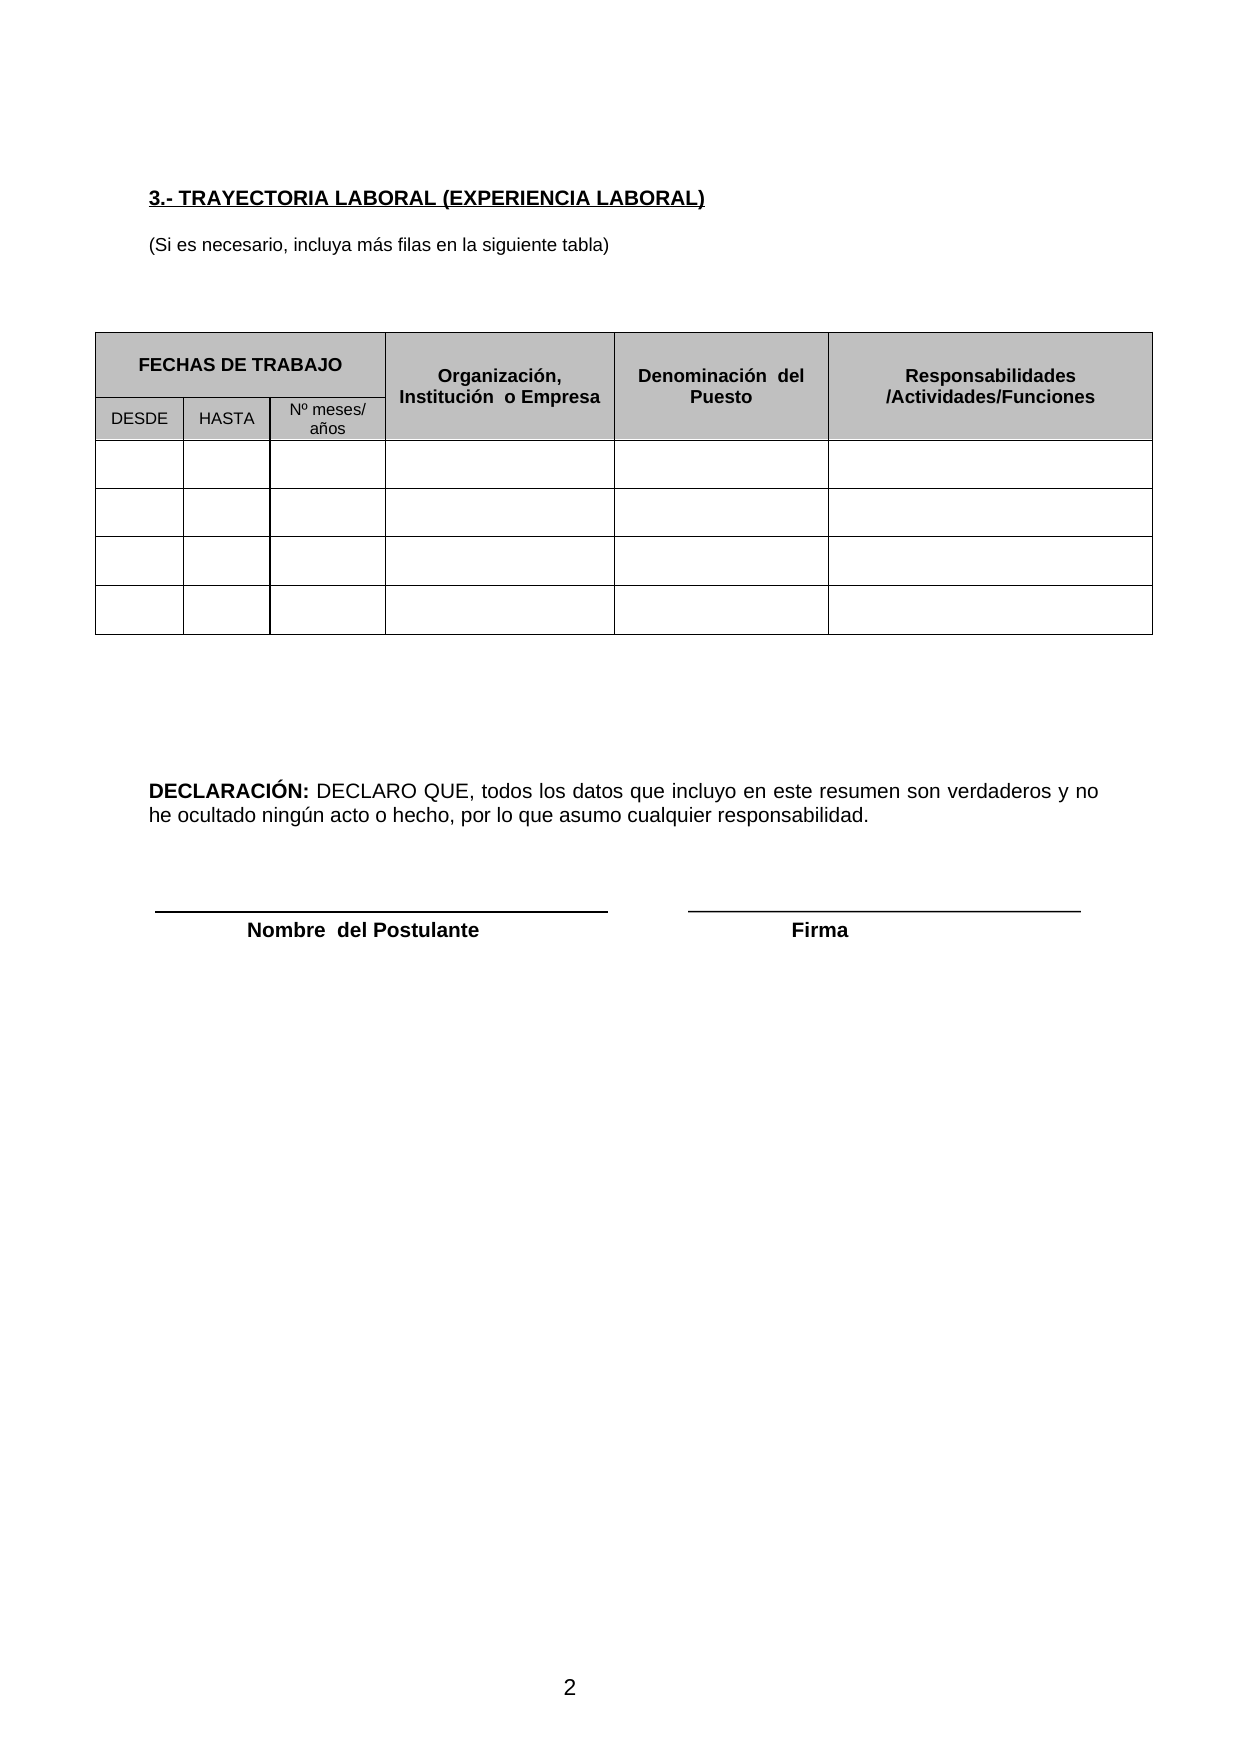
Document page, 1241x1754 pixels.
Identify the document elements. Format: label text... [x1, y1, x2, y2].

table_cell [271, 586, 385, 634]
table_header Denominación del Puesto [615, 333, 828, 439]
table_cell [615, 537, 828, 584]
table_header Responsabilidades /Actividades/Funciones [829, 333, 1152, 439]
table_cell Nº meses/ años [271, 398, 385, 439]
table_cell [386, 586, 614, 634]
subtitle 3.- TRAYECTORIA LABORAL (EXPERIENCIA LABORAL) [148, 185, 1100, 209]
table_cell [184, 537, 269, 584]
table_cell [386, 489, 614, 536]
table_cell [829, 586, 1152, 634]
text (Si es necesario, incluya más filas en la siguiente tabla) [148, 233, 1100, 255]
table_cell [184, 489, 269, 536]
table_cell [96, 537, 183, 584]
table_cell HASTA [184, 398, 269, 439]
table_cell [615, 489, 828, 536]
table_cell [615, 586, 828, 634]
table_cell [184, 586, 269, 634]
table_cell [829, 537, 1152, 584]
table_cell [386, 537, 614, 584]
table_cell [615, 441, 828, 488]
table_header FECHAS DE TRABAJO [96, 333, 385, 397]
table_cell [386, 441, 614, 488]
table_header Organización, Institución o Empresa [386, 333, 614, 439]
table_cell [271, 489, 385, 536]
table_cell [271, 537, 385, 584]
table_cell [96, 489, 183, 536]
table_cell DESDE [96, 398, 183, 439]
table_cell [829, 441, 1152, 488]
table_cell [96, 441, 183, 488]
text DECLARACIÓN: DECLARO QUE, todos los datos que incluyo en este resumen son verdaderos y no he ocultado ningún acto o hecho, por lo que asumo cualquier responsabilidad. [148, 779, 1100, 827]
table_cell [184, 441, 269, 488]
table_cell [96, 586, 183, 634]
table_cell [829, 489, 1152, 536]
text Nombre del Postulante Firma [148, 918, 1100, 942]
table_cell [271, 441, 385, 488]
